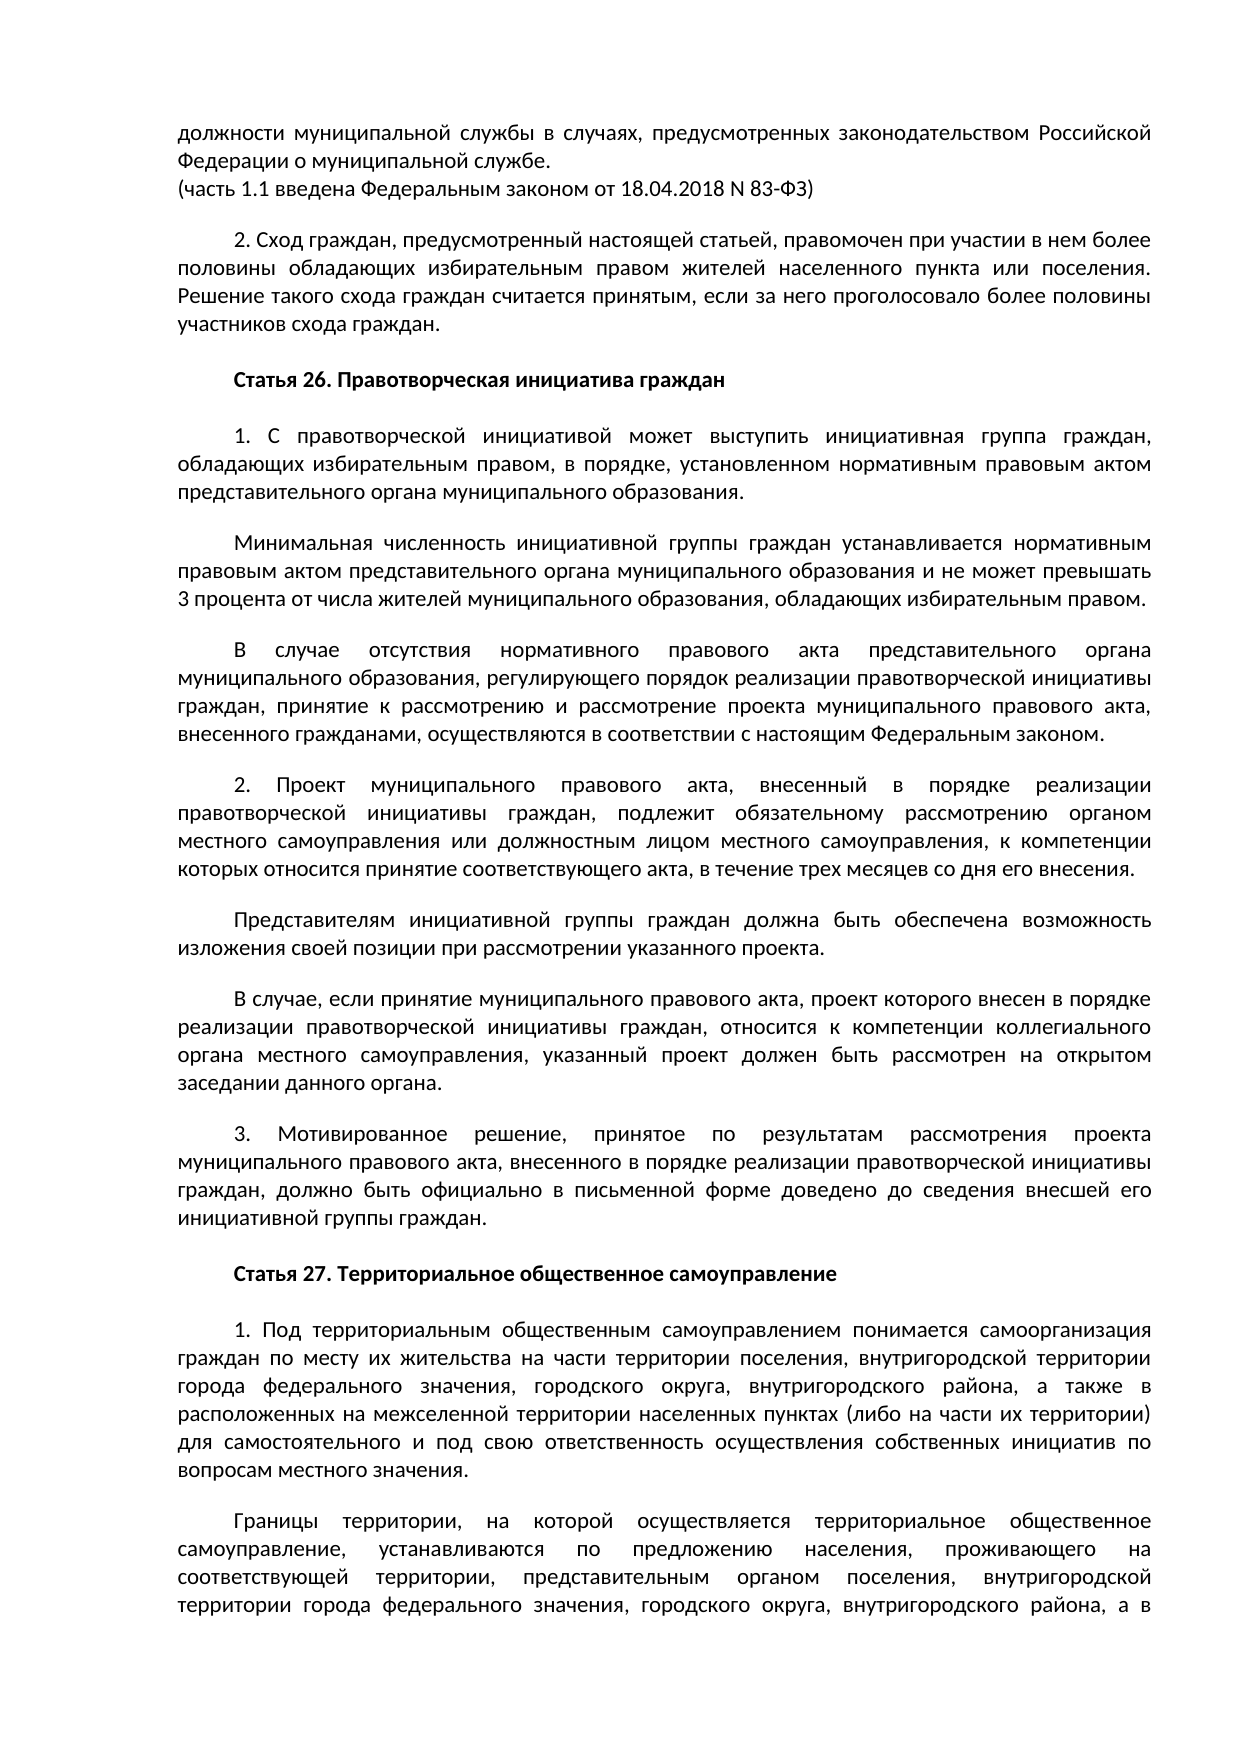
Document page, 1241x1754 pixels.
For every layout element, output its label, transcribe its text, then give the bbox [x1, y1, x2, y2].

text 2. Проект муниципального правового акта, внесенный в порядке реализации правотворческой инициативы граждан, подлежит обязательному рассмотрению органом местного самоуправления или должностным лицом местного самоуправления, к компетенции которых относится принятие соответствующего акта, в течение трех месяцев со дня его внесения. [177, 770, 1152, 882]
text 1. Под территориальным общественным самоуправлением понимается самоорганизация граждан по месту их жительства на части территории поселения, внутригородской территории города федерального значения, городского округа, внутригородского района, а также в расположенных на межселенной территории населенных пунктах (либо на части их территории) для самостоятельного и под свою ответственность осуществления собственных инициатив по вопросам местного значения. [177, 1315, 1152, 1483]
text 1. С правотворческой инициативой может выступить инициативная группа граждан, обладающих избирательным правом, в порядке, установленном нормативным правовым актом представительного органа муниципального образования. [177, 421, 1152, 505]
title Статья 26. Правотворческая инициатива граждан [177, 365, 1152, 393]
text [177, 118, 1152, 174]
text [177, 1506, 1152, 1618]
text 3. Мотивированное решение, принятое по результатам рассмотрения проекта муниципального правового акта, внесенного в порядке реализации правотворческой инициативы граждан, должно быть официально в письменной форме доведено до сведения внесшей его инициативной группы граждан. [177, 1119, 1152, 1231]
text Минимальная численность инициативной группы граждан устанавливается нормативным правовым актом представительного органа муниципального образования и не может превышать 3 процента от числа жителей муниципального образования, обладающих избирательным правом. [177, 528, 1152, 612]
title Статья 27. Территориальное общественное самоуправление [177, 1259, 1152, 1287]
text 2. Сход граждан, предусмотренный настоящей статьей, правомочен при участии в нем более половины обладающих избирательным правом жителей населенного пункта или поселения. Решение такого схода граждан считается принятым, если за него проголосовало более половины участников схода граждан. [177, 225, 1152, 337]
text Представителям инициативной группы граждан должна быть обеспечена возможность изложения своей позиции при рассмотрении указанного проекта. [177, 905, 1152, 961]
text В случае отсутствия нормативного правового акта представительного органа муниципального образования, регулирующего порядок реализации правотворческой инициативы граждан, принятие к рассмотрению и рассмотрение проекта муниципального правового акта, внесенного гражданами, осуществляются в соответствии с настоящим Федеральным законом. [177, 635, 1152, 747]
text В случае, если принятие муниципального правового акта, проект которого внесен в порядке реализации правотворческой инициативы граждан, относится к компетенции коллегиального органа местного самоуправления, указанный проект должен быть рассмотрен на открытом заседании данного органа. [177, 984, 1152, 1096]
text (часть 1.1 введена Федеральным законом от 18.04.2018 N 83-ФЗ) [177, 174, 1152, 202]
